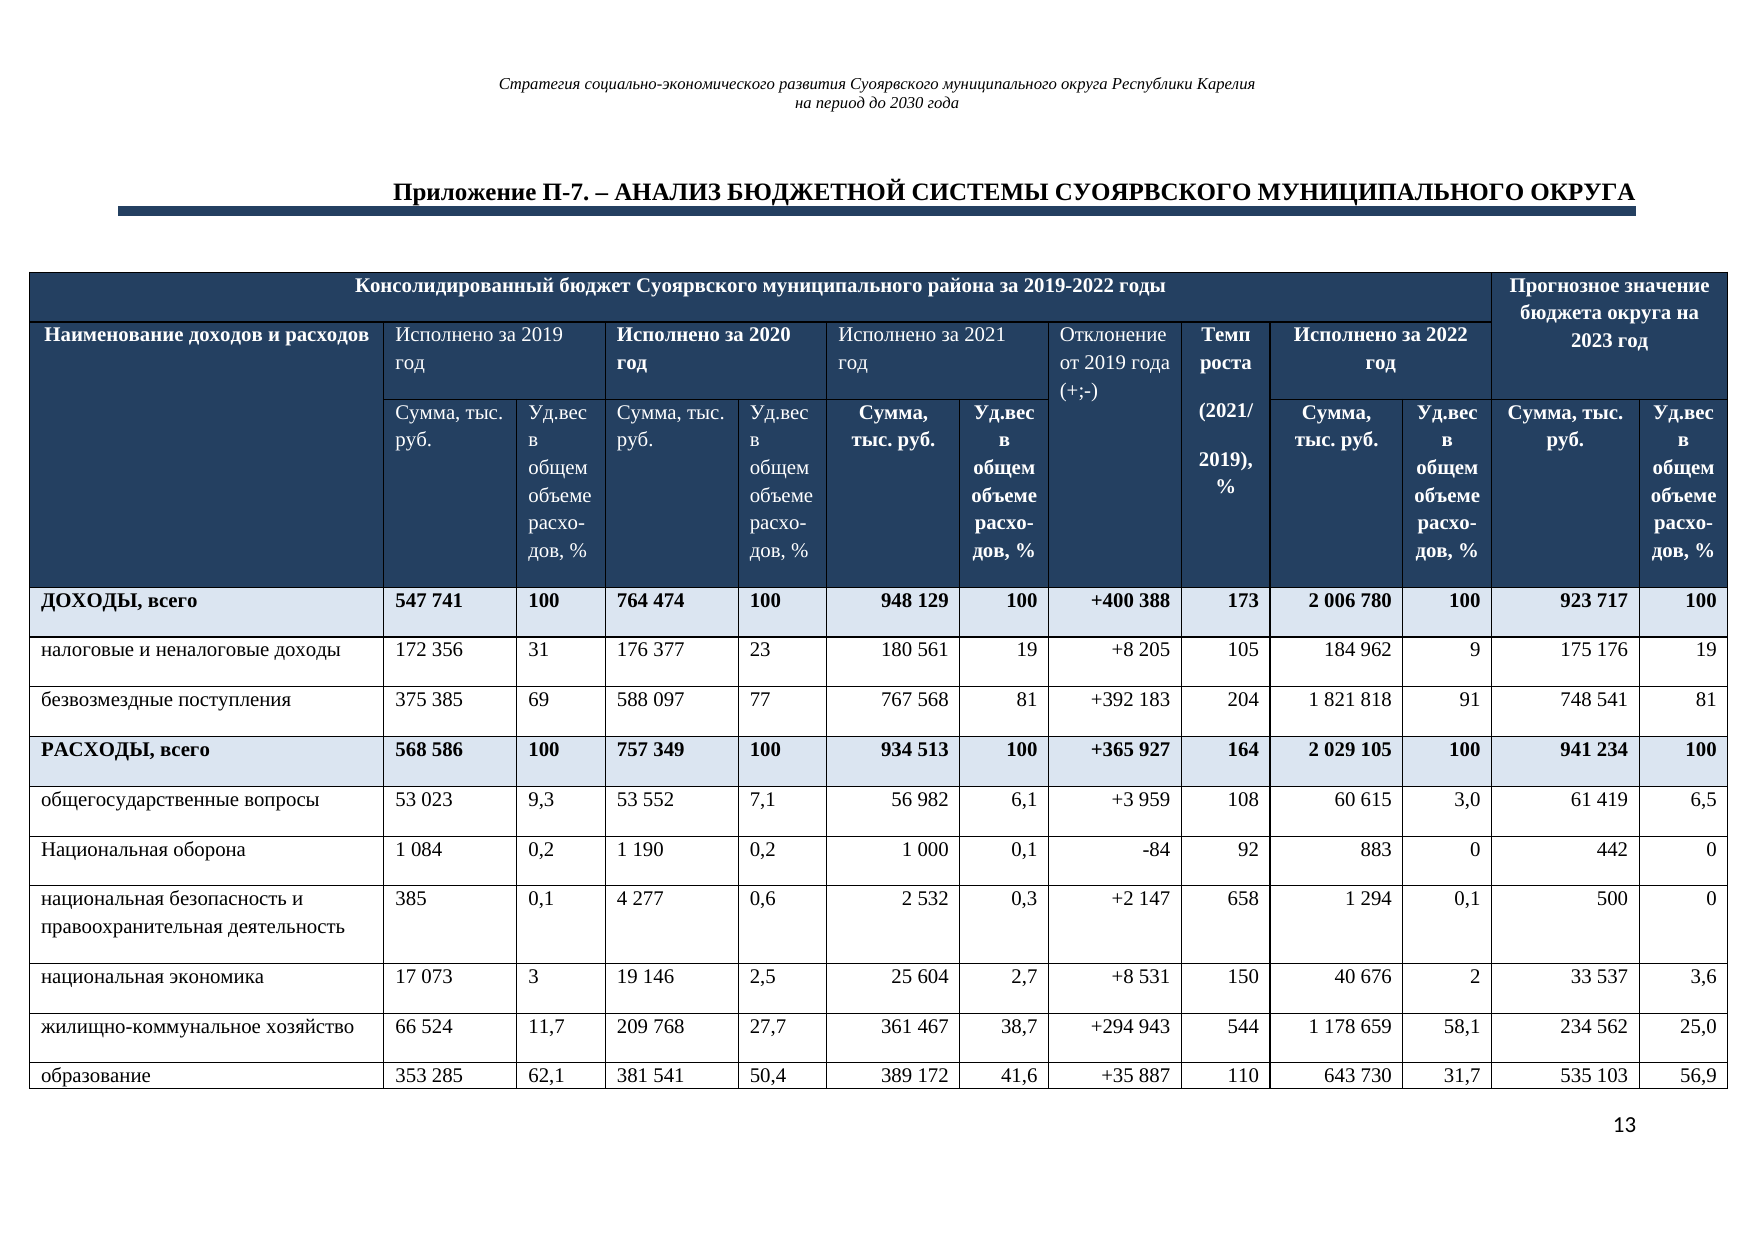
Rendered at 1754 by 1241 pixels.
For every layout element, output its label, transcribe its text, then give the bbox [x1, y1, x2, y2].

table_cell Уд.вес в общем объеме расхо-дов, % [517, 400, 605, 587]
table_cell 9 [1403, 638, 1491, 686]
table_cell 180 561 [827, 638, 959, 686]
table_cell 100 [1403, 737, 1491, 786]
table_cell 100 [1403, 588, 1491, 636]
table_cell +8 531 [1049, 964, 1181, 1012]
table_cell 568 586 [384, 737, 516, 786]
table_cell 2,7 [960, 964, 1048, 1012]
table_cell 6,5 [1640, 787, 1727, 836]
table_cell 56,9 [1640, 1063, 1727, 1087]
table_header Прогнозное значение бюджета округа на 2023 год [1492, 273, 1727, 399]
table_header Консолидированный бюджет Суоярвского муниципального района за 2019-2022 годы [30, 273, 1491, 321]
table_cell Наименование доходов и расходов [30, 323, 383, 587]
table_cell 27,7 [739, 1014, 826, 1062]
table_cell 40 676 [1271, 964, 1402, 1012]
table_cell 1 190 [606, 837, 738, 885]
table_cell Сумма, тыс. руб. [606, 400, 738, 587]
table_cell 500 [1492, 886, 1639, 963]
table_cell 442 [1492, 837, 1639, 885]
table_cell Исполнено за 2021 год [827, 323, 1048, 399]
table_cell 658 [1182, 886, 1269, 963]
table_cell +400 388 [1049, 588, 1181, 636]
table_cell 100 [960, 737, 1048, 786]
table_cell 1 178 659 [1271, 1014, 1402, 1062]
table_cell 1 821 818 [1271, 687, 1402, 736]
table_cell 0,2 [739, 837, 826, 885]
table_cell образование [30, 1063, 383, 1087]
table_cell национальная безопасность и правоохранительная деятельность [30, 886, 383, 963]
table_cell 9,3 [517, 787, 605, 836]
table_cell налоговые и неналоговые доходы [30, 638, 383, 686]
table_cell 748 541 [1492, 687, 1639, 736]
table_cell 6,1 [960, 787, 1048, 836]
table_cell 50,4 [739, 1063, 826, 1087]
table_cell 934 513 [827, 737, 959, 786]
table_cell 23 [739, 638, 826, 686]
table_cell 92 [1182, 837, 1269, 885]
table_cell 25,0 [1640, 1014, 1727, 1062]
table_cell 61 419 [1492, 787, 1639, 836]
table_cell +2 147 [1049, 886, 1181, 963]
table_cell 948 129 [827, 588, 959, 636]
table_cell Уд.вес в общем объеме расхо-дов, % [1640, 400, 1727, 587]
table_cell 0 [1640, 886, 1727, 963]
table_cell 19 146 [606, 964, 738, 1012]
table_cell 172 356 [384, 638, 516, 686]
table_cell Сумма, тыс. руб. [384, 400, 516, 587]
table_cell 883 [1271, 837, 1402, 885]
table_cell 19 [1640, 638, 1727, 686]
table_cell 941 234 [1492, 737, 1639, 786]
table_cell 764 474 [606, 588, 738, 636]
table_cell 100 [1640, 737, 1727, 786]
table_cell 56 982 [827, 787, 959, 836]
table_cell 60 615 [1271, 787, 1402, 836]
table_cell Темп роста (2021/ 2019), % [1182, 323, 1269, 587]
table_cell 0 [1403, 837, 1491, 885]
table_cell 0,1 [1403, 886, 1491, 963]
table_cell 38,7 [960, 1014, 1048, 1062]
table_cell 25 604 [827, 964, 959, 1012]
table_cell Отклонение от 2019 года (+;-) [1049, 323, 1181, 587]
table_cell 535 103 [1492, 1063, 1639, 1087]
table_cell Сумма, тыс. руб. [1271, 400, 1402, 587]
table_cell 588 097 [606, 687, 738, 736]
table_cell 17 073 [384, 964, 516, 1012]
table_cell 175 176 [1492, 638, 1639, 686]
table_cell 361 467 [827, 1014, 959, 1062]
table_cell общегосударственные вопросы [30, 787, 383, 836]
table_cell 108 [1182, 787, 1269, 836]
table_cell 7,1 [739, 787, 826, 836]
table_cell 2 532 [827, 886, 959, 963]
table_cell безвозмездные поступления [30, 687, 383, 736]
table_cell Исполнено за 2020 год [606, 323, 826, 399]
table_cell 100 [517, 737, 605, 786]
table_cell 77 [739, 687, 826, 736]
table_cell +8 205 [1049, 638, 1181, 686]
table_cell 0,1 [517, 886, 605, 963]
table_cell 2 029 105 [1271, 737, 1402, 786]
table_cell 0,1 [960, 837, 1048, 885]
table_cell 31 [517, 638, 605, 686]
table_cell 173 [1182, 588, 1269, 636]
table_cell Сумма, тыс. руб. [1492, 400, 1639, 587]
table_cell 1 084 [384, 837, 516, 885]
table_cell 53 023 [384, 787, 516, 836]
table_cell Уд.вес в общем объеме расхо-дов, % [739, 400, 826, 587]
table_cell 100 [739, 588, 826, 636]
table_cell 62,1 [517, 1063, 605, 1087]
table_cell Уд.вес в общем объеме расхо-дов, % [960, 400, 1048, 587]
table_cell 375 385 [384, 687, 516, 736]
table_cell 69 [517, 687, 605, 736]
table_cell 164 [1182, 737, 1269, 786]
table_cell 547 741 [384, 588, 516, 636]
table_cell 2 [1403, 964, 1491, 1012]
table_cell 544 [1182, 1014, 1269, 1062]
table_cell 767 568 [827, 687, 959, 736]
table_cell 2 006 780 [1271, 588, 1402, 636]
table_cell 4 277 [606, 886, 738, 963]
table_cell 184 962 [1271, 638, 1402, 686]
table_cell 0,6 [739, 886, 826, 963]
text Приложение П-7. – АНАЛИЗ БЮДЖЕТНОЙ СИСТЕМЫ СУОЯРВСКОГО МУНИЦИПАЛЬНОГО ОКРУГА [118, 177, 1636, 206]
table_cell 1 000 [827, 837, 959, 885]
table_cell 81 [1640, 687, 1727, 736]
table_cell национальная экономика [30, 964, 383, 1012]
table_cell 31,7 [1403, 1063, 1491, 1087]
table_cell 234 562 [1492, 1014, 1639, 1062]
table_cell 2,5 [739, 964, 826, 1012]
table_cell 53 552 [606, 787, 738, 836]
table_cell Национальная оборона [30, 837, 383, 885]
table_cell 643 730 [1271, 1063, 1402, 1087]
table_cell Исполнено за 2022 год [1271, 323, 1491, 399]
table_cell 3 [517, 964, 605, 1012]
table_cell 381 541 [606, 1063, 738, 1087]
table_cell 11,7 [517, 1014, 605, 1062]
table_cell 91 [1403, 687, 1491, 736]
table_cell 923 717 [1492, 588, 1639, 636]
table_cell 176 377 [606, 638, 738, 686]
table_cell 110 [1182, 1063, 1269, 1087]
table_cell 3,6 [1640, 964, 1727, 1012]
table_cell 105 [1182, 638, 1269, 686]
table_cell Уд.вес в общем объеме расхо-дов, % [1403, 400, 1491, 587]
table_cell 81 [960, 687, 1048, 736]
table_cell 757 349 [606, 737, 738, 786]
table_cell 3,0 [1403, 787, 1491, 836]
table_cell 100 [517, 588, 605, 636]
table_cell ДОХОДЫ, всего [30, 588, 383, 636]
table_cell -84 [1049, 837, 1181, 885]
table_cell 19 [960, 638, 1048, 686]
table_cell +392 183 [1049, 687, 1181, 736]
table_cell Исполнено за 2019 год [384, 323, 605, 399]
table_cell жилищно-коммунальное хозяйство [30, 1014, 383, 1062]
table_cell 353 285 [384, 1063, 516, 1087]
table_cell +3 959 [1049, 787, 1181, 836]
table_cell 0,3 [960, 886, 1048, 963]
table_cell 385 [384, 886, 516, 963]
table_cell +365 927 [1049, 737, 1181, 786]
table_cell 100 [960, 588, 1048, 636]
table_cell 41,6 [960, 1063, 1048, 1087]
table_cell 100 [739, 737, 826, 786]
table_cell 33 537 [1492, 964, 1639, 1012]
table_cell 1 294 [1271, 886, 1402, 963]
table_cell 150 [1182, 964, 1269, 1012]
table_cell +294 943 [1049, 1014, 1181, 1062]
table_cell 389 172 [827, 1063, 959, 1087]
table_cell 66 524 [384, 1014, 516, 1062]
table_cell Сумма, тыс. руб. [827, 400, 959, 587]
table_cell 204 [1182, 687, 1269, 736]
table_cell +35 887 [1049, 1063, 1181, 1087]
table_cell 209 768 [606, 1014, 738, 1062]
table_cell 100 [1640, 588, 1727, 636]
table_cell 0 [1640, 837, 1727, 885]
table_cell 58,1 [1403, 1014, 1491, 1062]
table_cell РАСХОДЫ, всего [30, 737, 383, 786]
table_cell 0,2 [517, 837, 605, 885]
